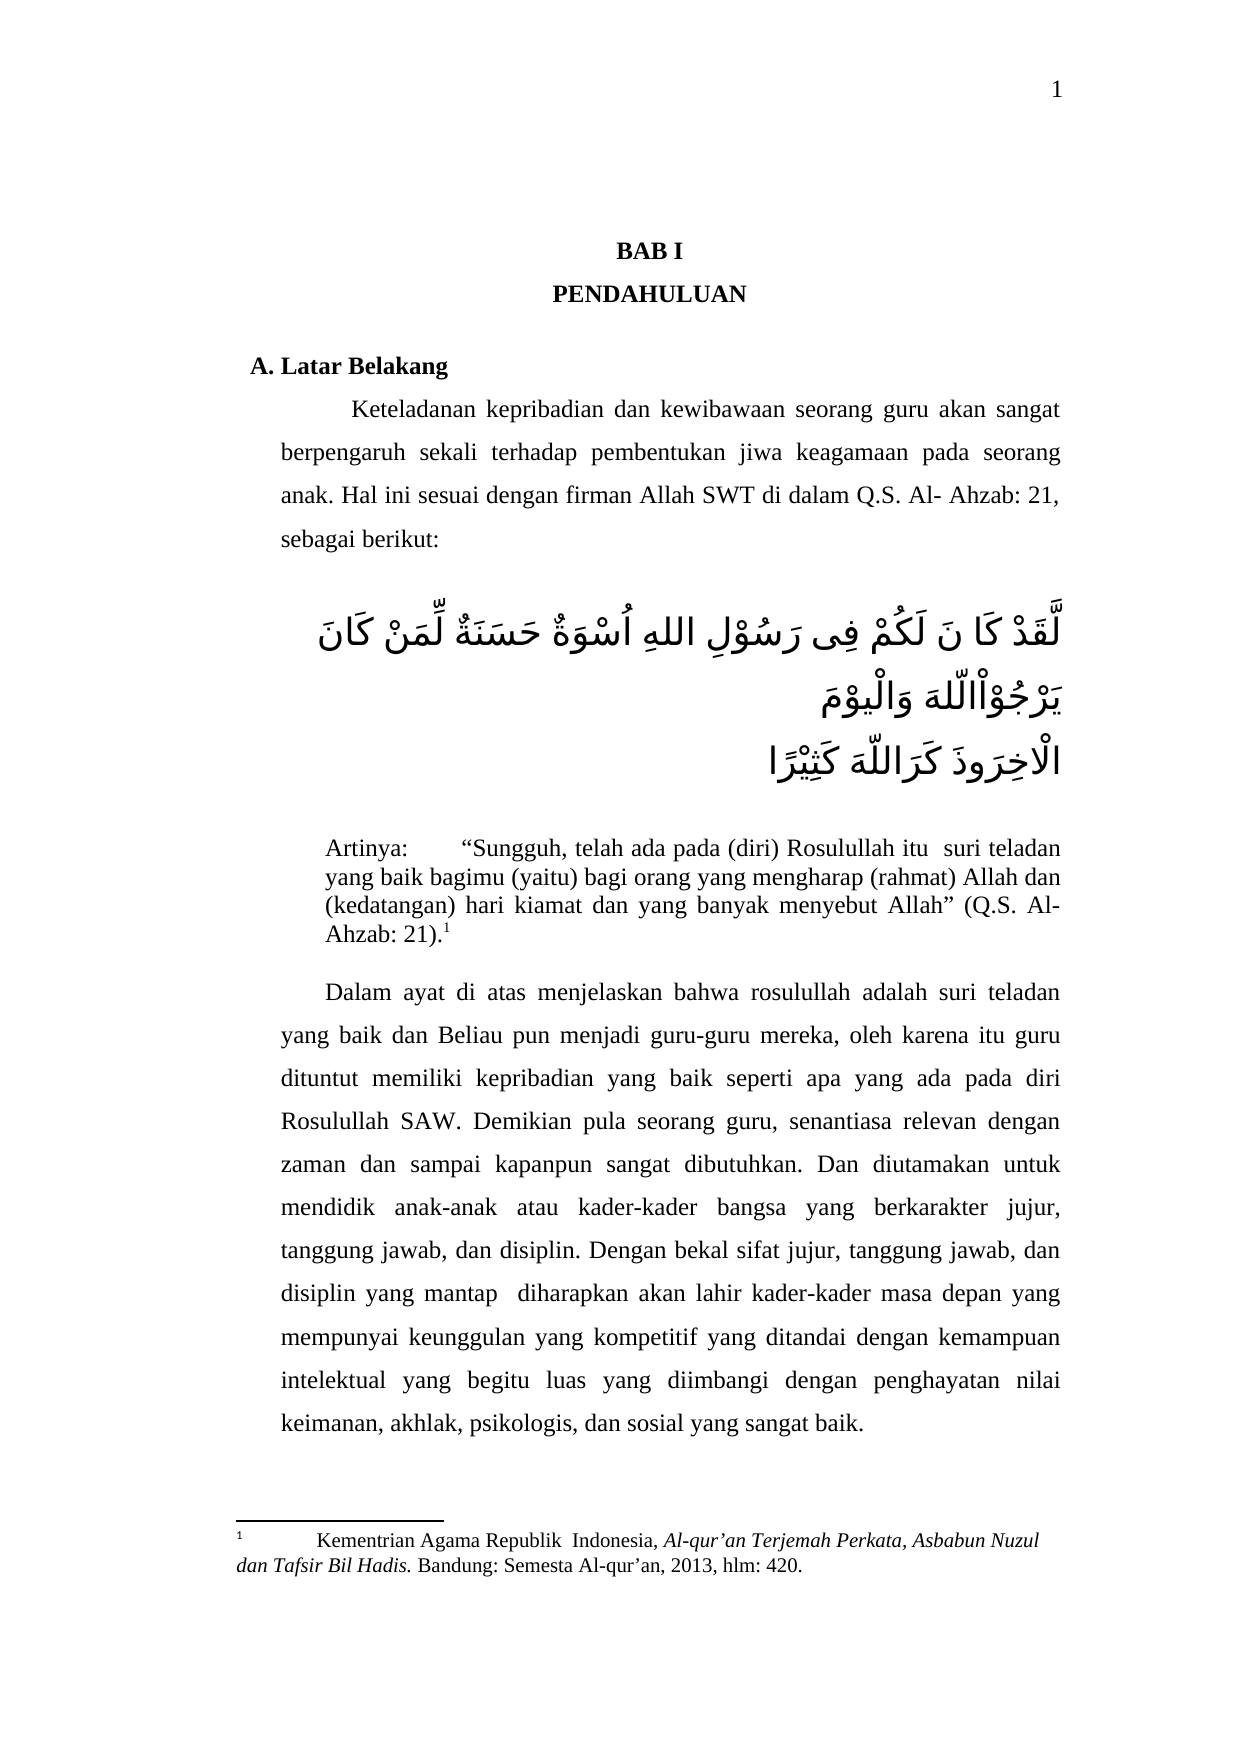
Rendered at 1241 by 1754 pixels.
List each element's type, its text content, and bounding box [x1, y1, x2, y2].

text BAB I PENDAHULUAN [236, 236, 1063, 308]
text الْاخِرَوذَ كَرَاللّهَ كَثِيْرًا [236, 739, 1061, 782]
list Latar Belakang [250, 351, 1063, 380]
text Keteladanan kepribadian dan kewibawaan seorang guru akan sangat berpengaruh sekali terhadap pembentukan jiwa keagamaan pada seorang anak. Hal ini sesuai dengan firman Allah SWT di dalam Q.S. Al- Ahzab: 21, sebagai berikut: [281, 394, 1061, 552]
text لَّقَدْ كَا نَ لَكُمْ فِى رَسُوْلِ اللهِ اُسْوَةٌ حَسَنَةٌ لِّمَنْ كَانَ يَرْجُوْاْالّلهَ وَالْيوْمَ [236, 610, 1061, 718]
text Dalam ayat di atas menjelaskan bahwa rosulullah adalah suri teladan yang baik dan Beliau pun menjadi guru-guru mereka, oleh karena itu guru dituntut memiliki kepribadian yang baik seperti apa yang ada pada diri Rosulullah SAW. Demikian pula seorang guru, senantiasa relevan dengan zaman dan sampai kapanpun sangat dibutuhkan. Dan diutamakan untuk mendidik anak-anak atau kader-kader bangsa yang berkarakter jujur, tanggung jawab, dan disiplin. Dengan bekal sifat jujur, tanggung jawab, dan disiplin yang mantap diharapkan akan lahir kader-kader masa depan yang mempunyai keunggulan yang kompetitif yang ditandai dengan kemampuan intelektual yang begitu luas yang diimbangi dengan penghayatan nilai keimanan, akhlak, psikologis, dan sosial yang sangat baik. [281, 977, 1061, 1437]
text Artinya: “Sungguh, telah ada pada (diri) Rosulullah itu suri teladan yang baik bagimu (yaitu) bagi orang yang mengharap (rahmat) Allah dan (kedatangan) hari kiamat dan yang banyak menyebut Allah” (Q.S. Al- Ahzab: 21). [325, 833, 1061, 948]
